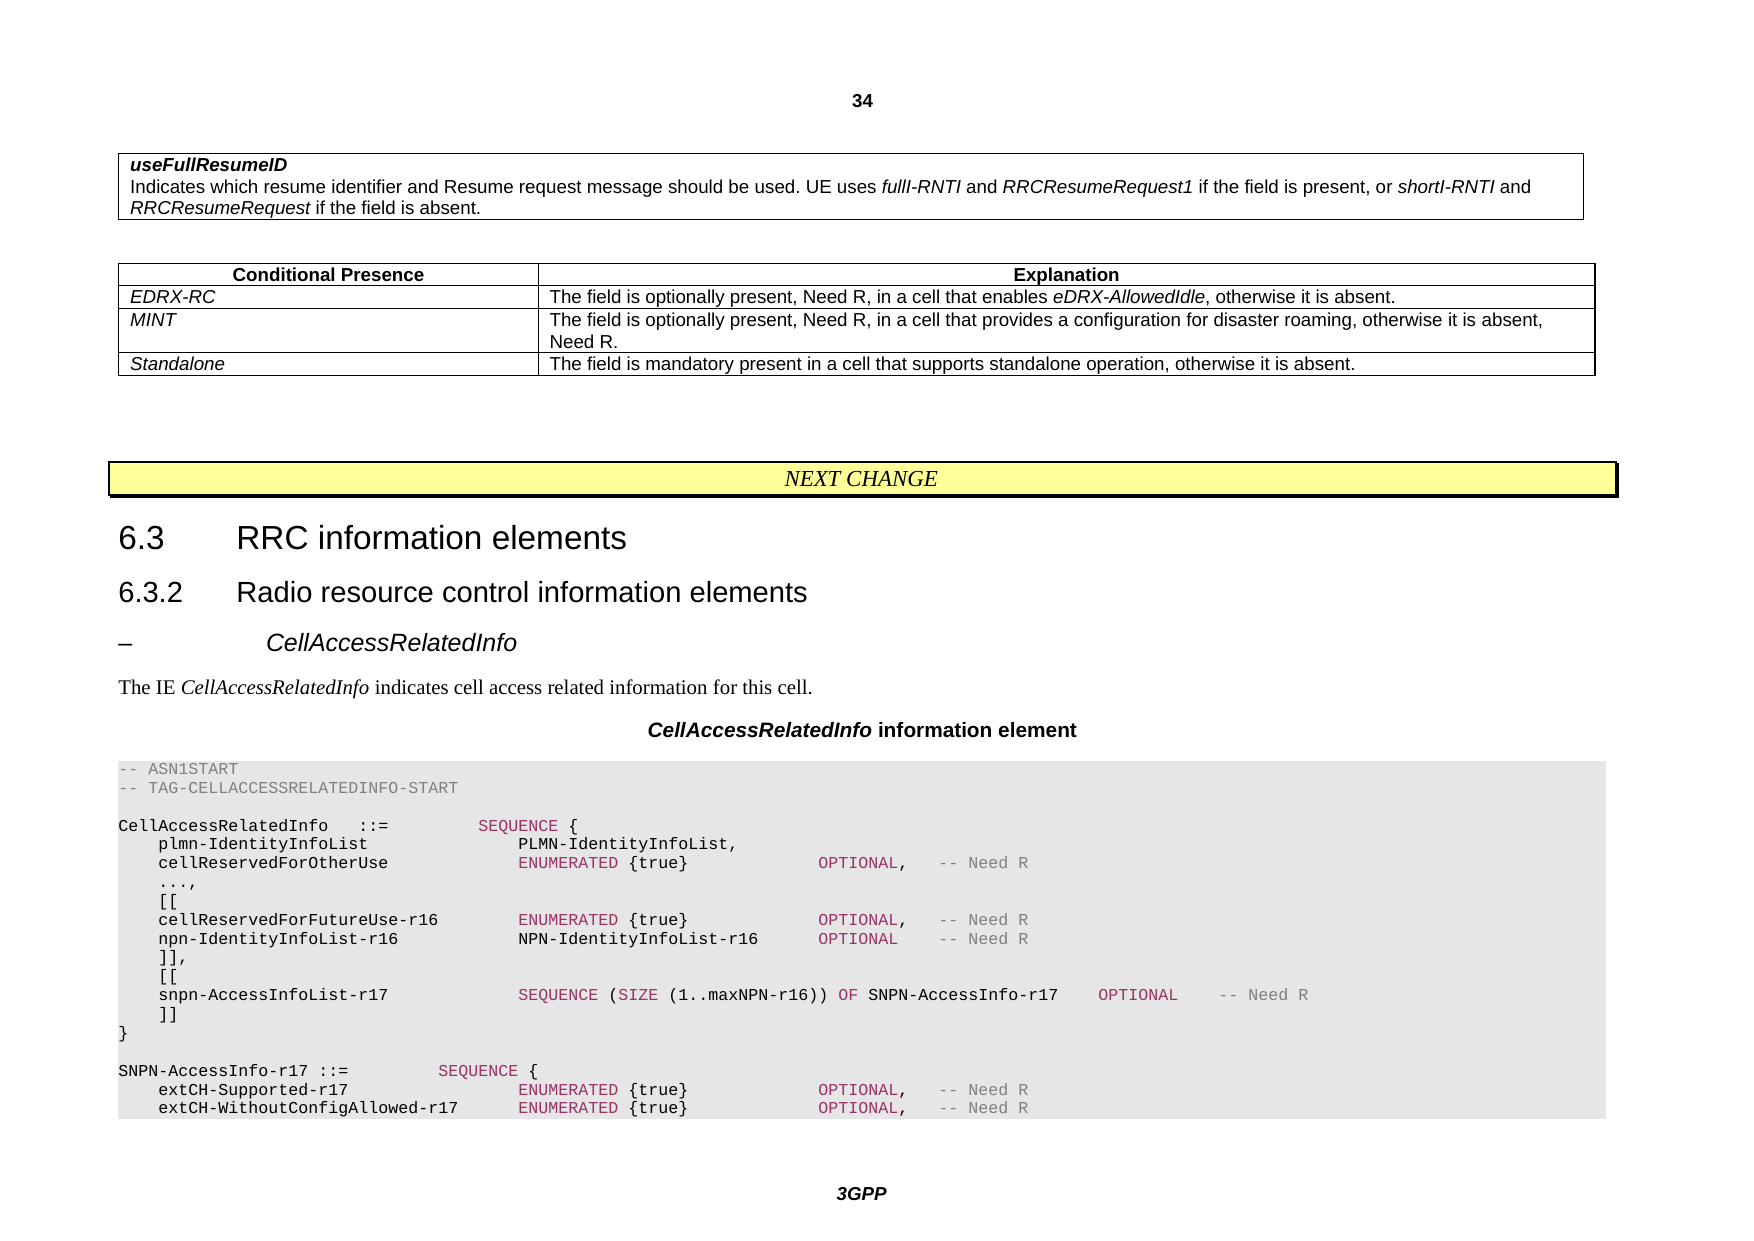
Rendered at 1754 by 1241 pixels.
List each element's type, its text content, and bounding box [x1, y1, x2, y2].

text The IE CellAccessRelatedInfo indicates cell access related information for this cell. [118, 675, 1606, 699]
text ]] [118, 1006, 1606, 1024]
text CellAccessRelatedInfo information element [118, 718, 1606, 742]
subtitle – CellAccessRelatedInfo [118, 627, 1606, 656]
table_cell The field is optionally present, Need R, in a cell that provides a configuration for disaster roaming, otherwise it is absent, Need R. [539, 309, 1594, 352]
table_header Explanation [539, 264, 1594, 285]
subtitle 6.3.2 Radio resource control information elements [118, 575, 1606, 609]
text cellReservedForFutureUse-r16 ENUMERATED {true} OPTIONAL, -- Need R [118, 911, 1606, 930]
table_cell Standalone [119, 353, 538, 374]
text } [118, 1024, 1606, 1043]
text -- ASN1START [118, 761, 1606, 779]
table_cell The field is optionally present, Need R, in a cell that enables eDRX-AllowedIdle, otherwise it is absent. [539, 286, 1594, 308]
text SNPN-AccessInfo-r17 ::= SEQUENCE { [118, 1062, 1606, 1081]
table_cell useFullResumeID Indicates which resume identifier and Resume request message should be used. UE uses fullI-RNTI and RRCResumeRequest1 if the field is present, or shortI-RNTI and RRCResumeRequest if the field is absent. [119, 154, 1583, 219]
text CellAccessRelatedInfo ::= SEQUENCE { [118, 817, 1606, 836]
table_header Conditional Presence [119, 264, 538, 285]
subtitle 6.3 RRC information elements [118, 518, 1606, 556]
text ..., [118, 874, 1606, 892]
text extCH-Supported-r17 ENUMERATED {true} OPTIONAL, -- Need R [118, 1081, 1606, 1100]
text plmn-IdentityInfoList PLMN-IdentityInfoList, [118, 836, 1606, 855]
text -- TAG-CELLACCESSRELATEDINFO-START [118, 779, 1606, 798]
text [[ [118, 892, 1606, 911]
text snpn-AccessInfoList-r17 SEQUENCE (SIZE (1..maxNPN-r16)) OF SNPN-AccessInfo-r17 OPTIONAL -- Need R [118, 987, 1606, 1006]
table_cell EDRX-RC [119, 286, 538, 308]
text npn-IdentityInfoList-r16 NPN-IdentityInfoList-r16 OPTIONAL -- Need R [118, 930, 1606, 949]
text [[ [118, 968, 1606, 987]
text cellReservedForOtherUse ENUMERATED {true} OPTIONAL, -- Need R [118, 855, 1606, 874]
table_cell The field is mandatory present in a cell that supports standalone operation, otherwise it is absent. [539, 353, 1594, 374]
text ]], [118, 949, 1606, 968]
text extCH-WithoutConfigAllowed-r17 ENUMERATED {true} OPTIONAL, -- Need R [118, 1100, 1606, 1119]
table_cell MINT [119, 309, 538, 352]
text NEXT CHANGE [110, 463, 1615, 494]
